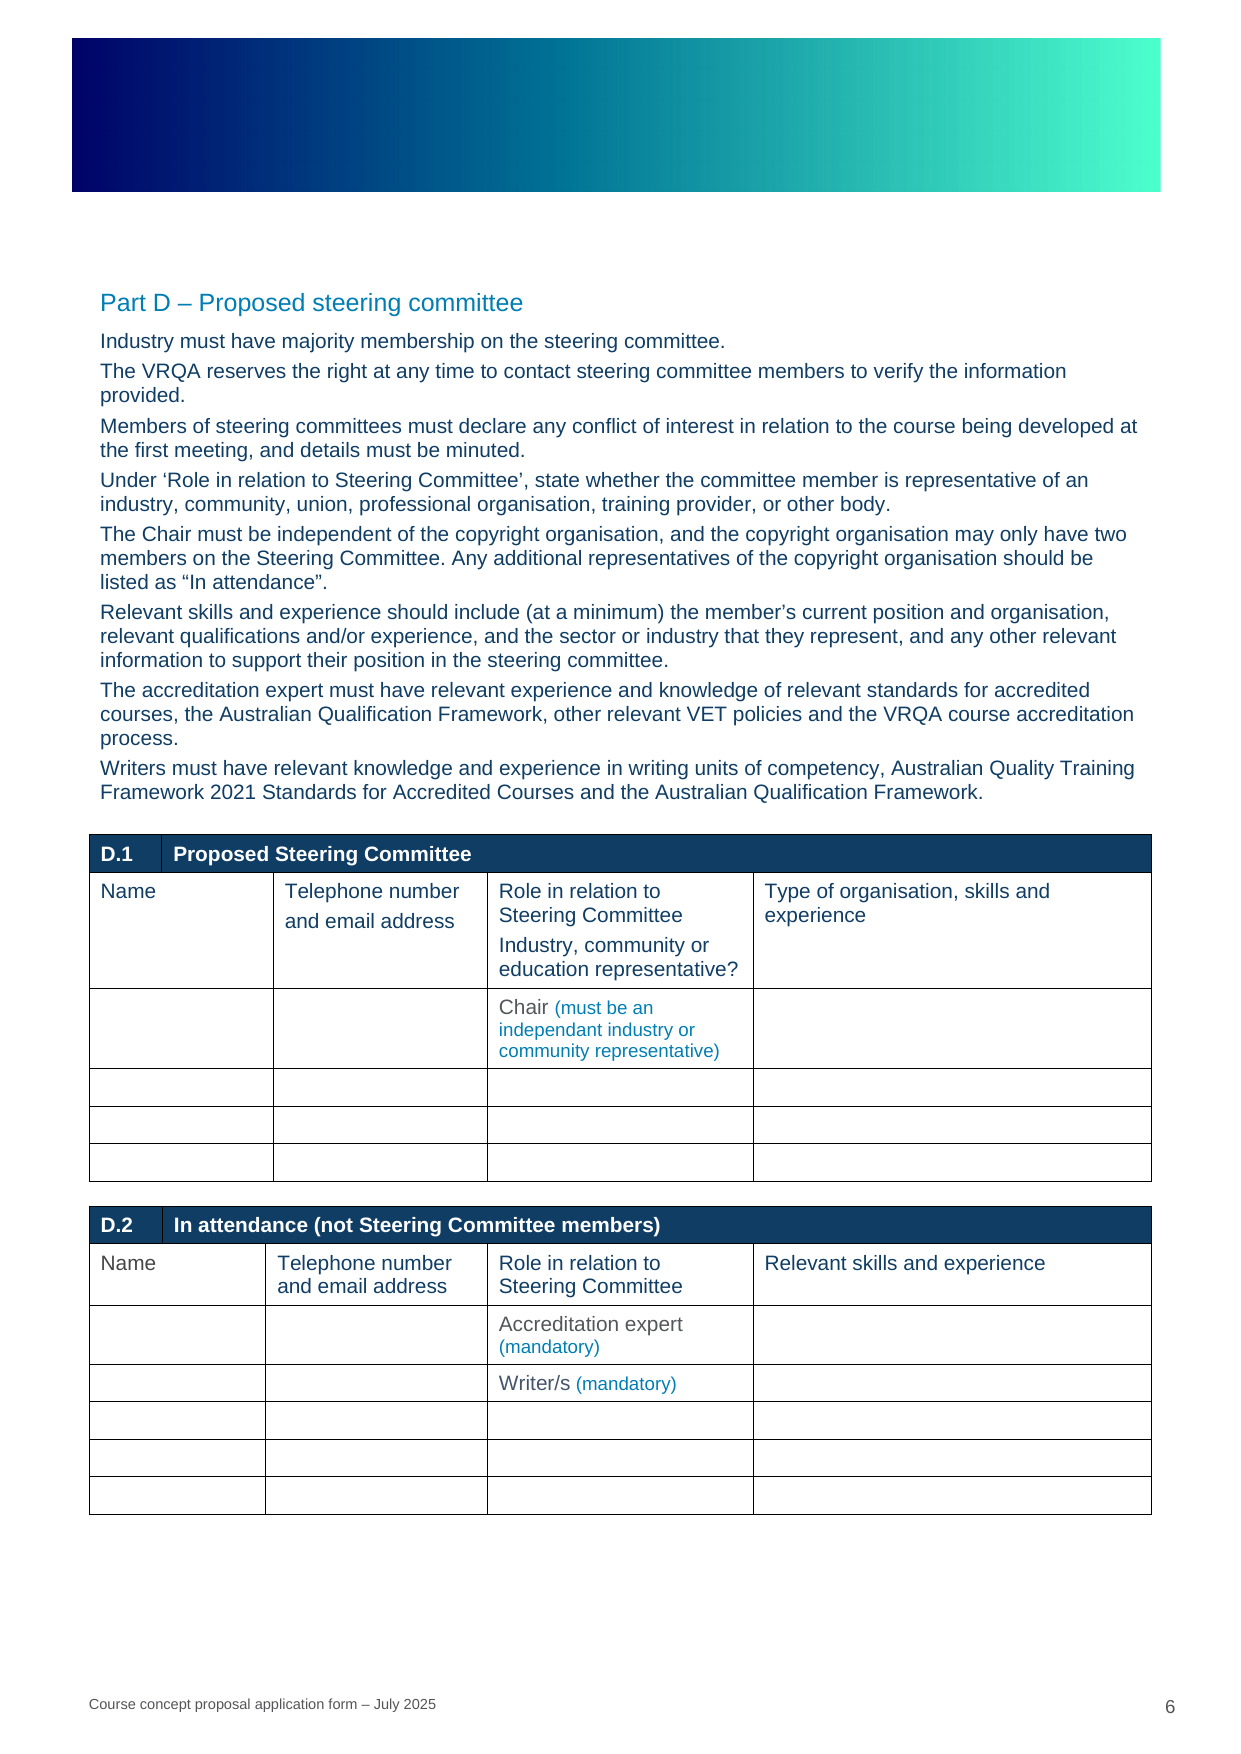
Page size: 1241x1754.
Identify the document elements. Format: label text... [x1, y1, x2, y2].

table_cell Type of organisation, skills and experience [754, 873, 1151, 987]
table_cell [488, 1477, 753, 1513]
table_cell [754, 1306, 1151, 1363]
table_cell [754, 989, 1151, 1068]
table_cell [488, 1144, 753, 1181]
table_cell Writer/s (mandatory) [488, 1365, 753, 1401]
table_cell [90, 1477, 265, 1513]
table_cell [488, 1440, 753, 1476]
table_cell [266, 1477, 487, 1513]
picture [618, 38, 1161, 192]
table_header D.1 [90, 835, 161, 872]
table_cell [90, 1069, 273, 1106]
table_header Proposed Steering Committee [162, 835, 1151, 872]
table_cell [90, 989, 273, 1068]
table_cell [90, 1107, 273, 1143]
table_cell Chair (must be an independant industry or community representative) [488, 989, 753, 1068]
table_header In attendance (not Steering Committee members) [163, 1207, 1151, 1243]
table_cell [90, 1144, 273, 1181]
table_cell [274, 1144, 487, 1181]
table_cell [274, 989, 487, 1068]
table_cell [754, 1440, 1151, 1476]
table_cell Name [90, 873, 273, 987]
table_cell Telephone number and email address [266, 1244, 487, 1304]
table_cell Relevant skills and experience [754, 1244, 1151, 1304]
table_cell Role in relation to Steering Committee Industry, community or education representative? [488, 873, 753, 987]
table_cell [274, 1107, 487, 1143]
table_cell [90, 1306, 265, 1363]
table_cell [266, 1365, 487, 1401]
table_header D.2 [90, 1207, 162, 1243]
table_cell [266, 1306, 487, 1363]
table_cell [266, 1440, 487, 1476]
table_cell [754, 1144, 1151, 1181]
table_header Part D – Proposed steering committee [89, 282, 1151, 323]
table_cell [90, 1365, 265, 1401]
table_cell [754, 1402, 1151, 1438]
table_cell Industry must have majority membership on the steering committee. The VRQA reserves the right at any time to contact steering committee members to verify the information provided. Members of steering committees must declare any conflict of interest in relation to the course being developed at the first meeting, and details must be minuted. Under ‘Role in relation to Steering Committee’, state whether the committee member is representative of an industry, community, union, professional organisation, training provider, or other body. The Chair must be independent of the copyright organisation, and the copyright organisation may only have two members on the Steering Committee. Any additional representatives of the copyright organisation should be listed as “In attendance”. Relevant skills and experience should include (at a minimum) the member’s current position and organisation, relevant qualifications and/or experience, and the sector or industry that they represent, and any other relevant information to support their position in the steering committee. The accreditation expert must have relevant experience and knowledge of relevant standards for accredited courses, the Australian Qualification Framework, other relevant VET policies and the VRQA course accreditation process. Writers must have relevant knowledge and experience in writing units of competency, Australian Quality Training Framework 2021 Standards for Accredited Courses and the Australian Qualification Framework. [89, 323, 1151, 810]
table_cell [488, 1069, 753, 1106]
table_cell Name [90, 1244, 265, 1304]
table_cell [266, 1402, 487, 1438]
table_cell [754, 1107, 1151, 1143]
table_cell Role in relation to Steering Committee [488, 1244, 753, 1304]
table_cell Telephone number and email address [274, 873, 487, 987]
picture [72, 38, 458, 192]
table_cell [754, 1069, 1151, 1106]
table_cell [90, 1402, 265, 1438]
table_cell [488, 1107, 753, 1143]
table_cell [754, 1365, 1151, 1401]
table_cell [274, 1069, 487, 1106]
table_cell [488, 1402, 753, 1438]
table_cell Accreditation expert (mandatory) [488, 1306, 753, 1363]
table_cell [90, 1440, 265, 1476]
table_cell [754, 1477, 1151, 1513]
